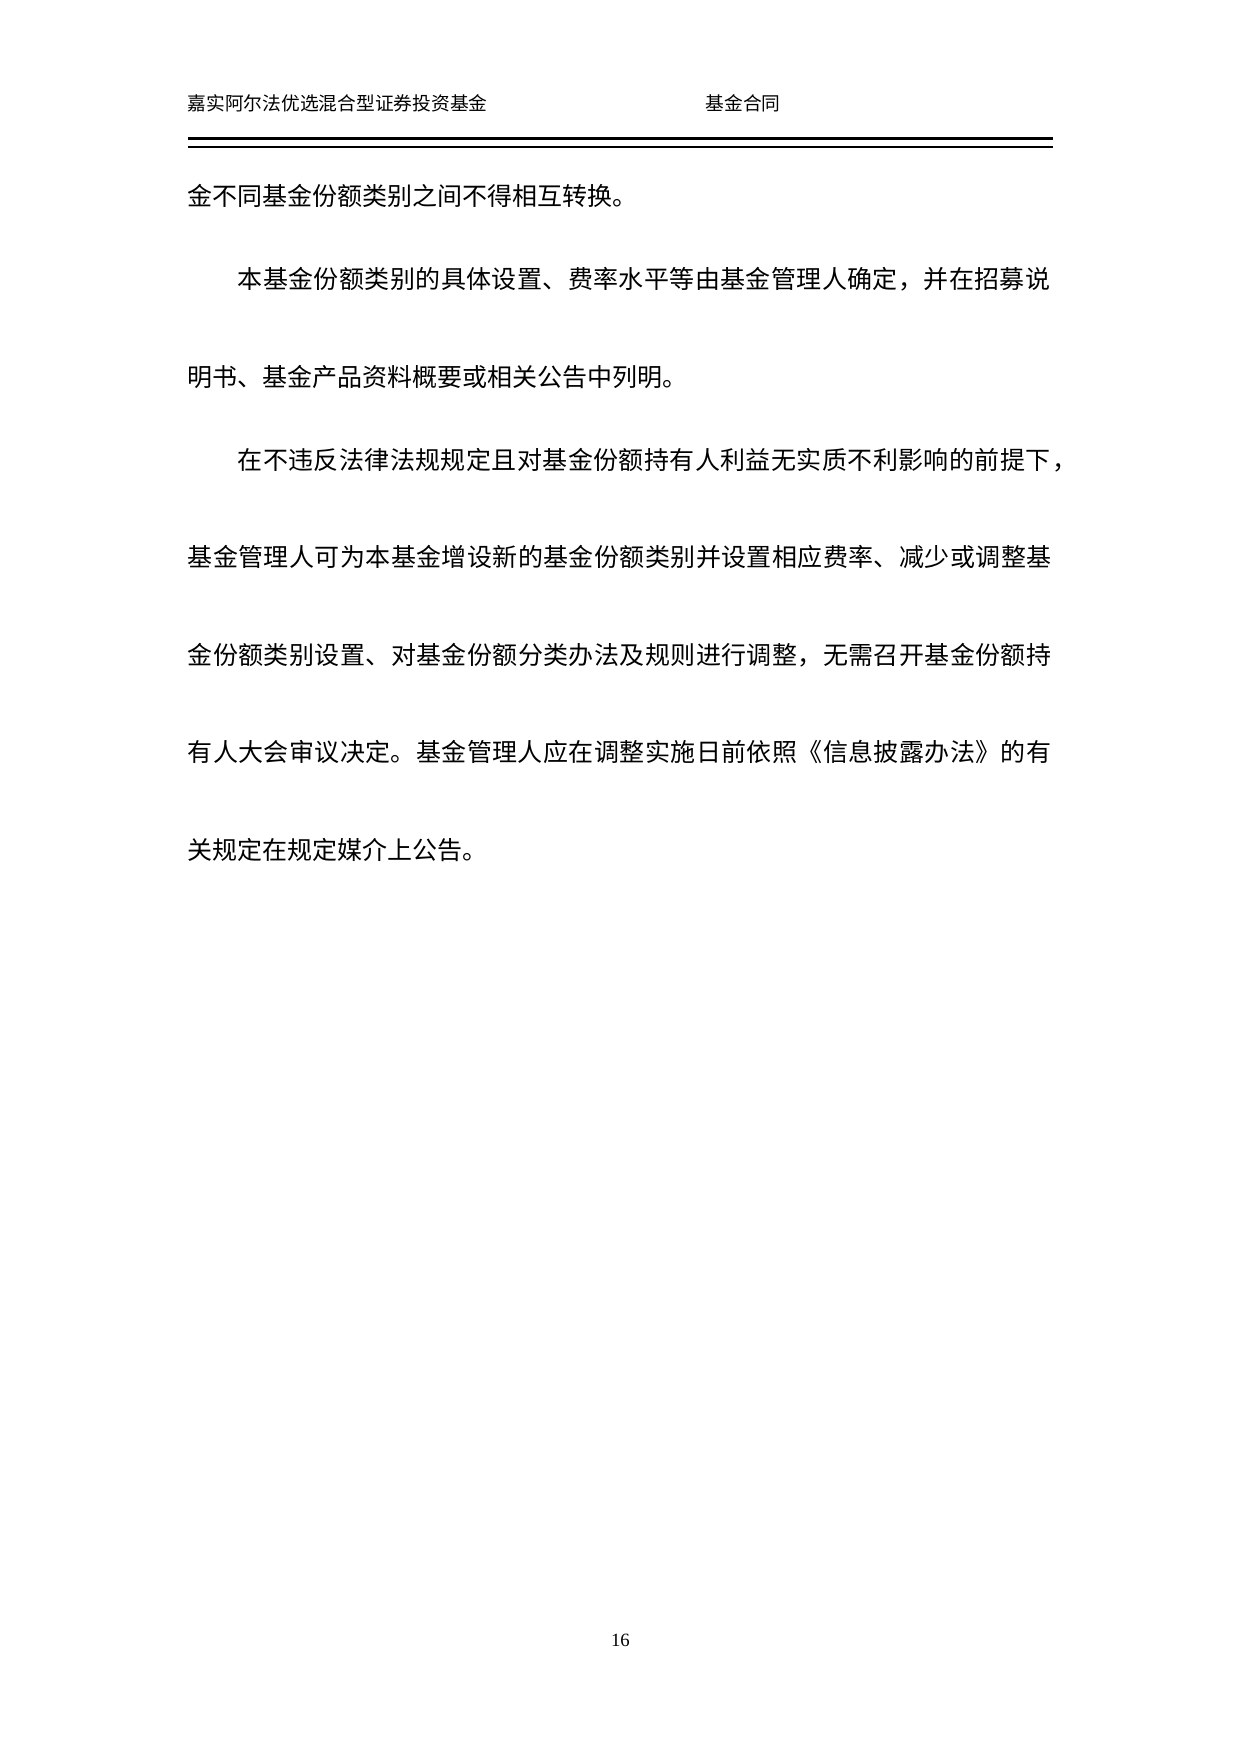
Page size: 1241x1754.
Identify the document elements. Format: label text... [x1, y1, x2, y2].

text 本基金份额类别的具体设置、费率水平等由基金管理人确定，并在招募说明书、基金产品资料概要或相关公告中列明。 [187, 245, 1053, 408]
text 在不违反法律法规规定且对基金份额持有人利益无实质不利影响的前提下，基金管理人可为本基金增设新的基金份额类别并设置相应费率、减少或调整基金份额类别设置、对基金份额分类办法及规则进行调整，无需召开基金份额持有人大会审议决定。基金管理人应在调整实施日前依照《信息披露办法》的有关规定在规定媒介上公告。 [187, 426, 1053, 881]
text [187, 162, 1053, 227]
